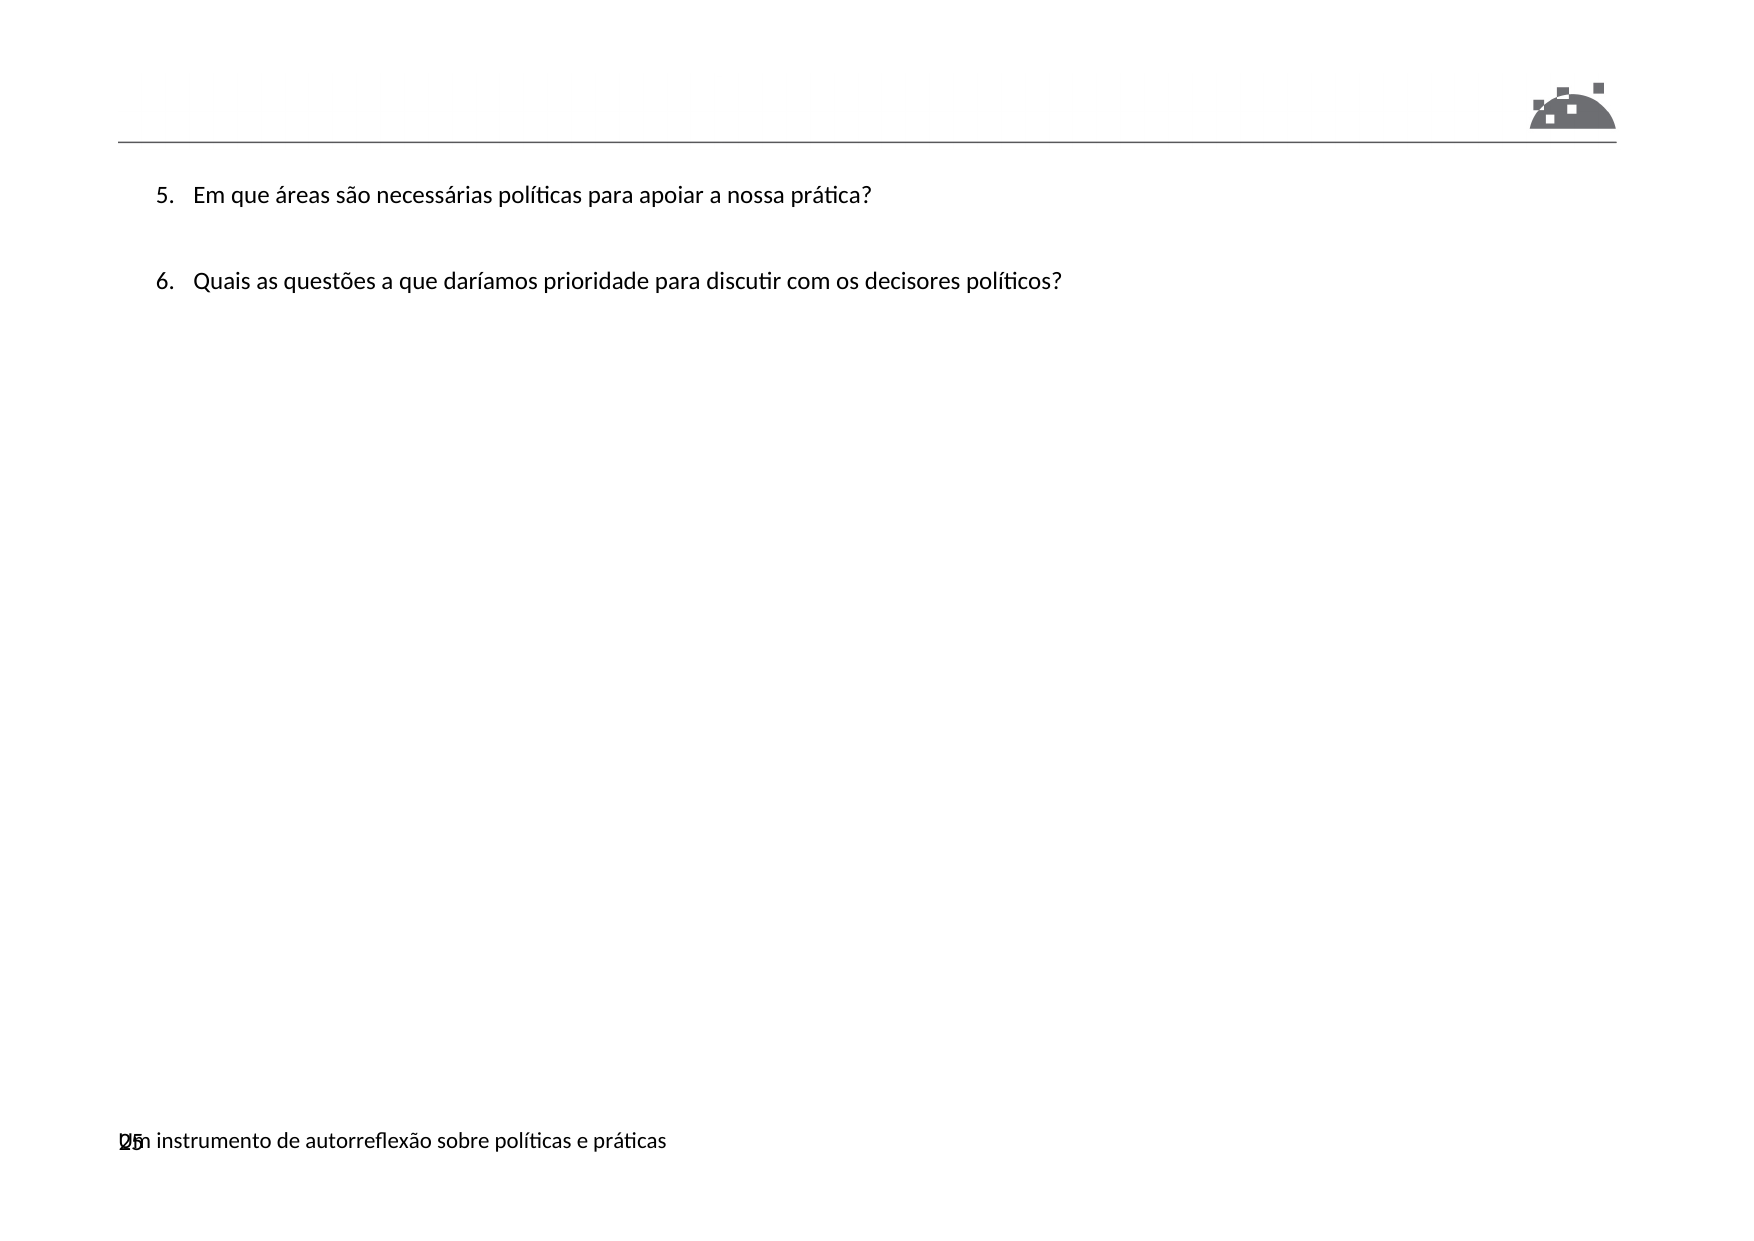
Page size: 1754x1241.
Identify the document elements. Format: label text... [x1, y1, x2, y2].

list Quais as questões a que daríamos prioridade para discutir com os decisores políticos? [156, 265, 1621, 295]
picture [118, 73, 1622, 150]
list Em que áreas são necessárias políticas para apoiar a nossa prática? [156, 179, 1621, 209]
